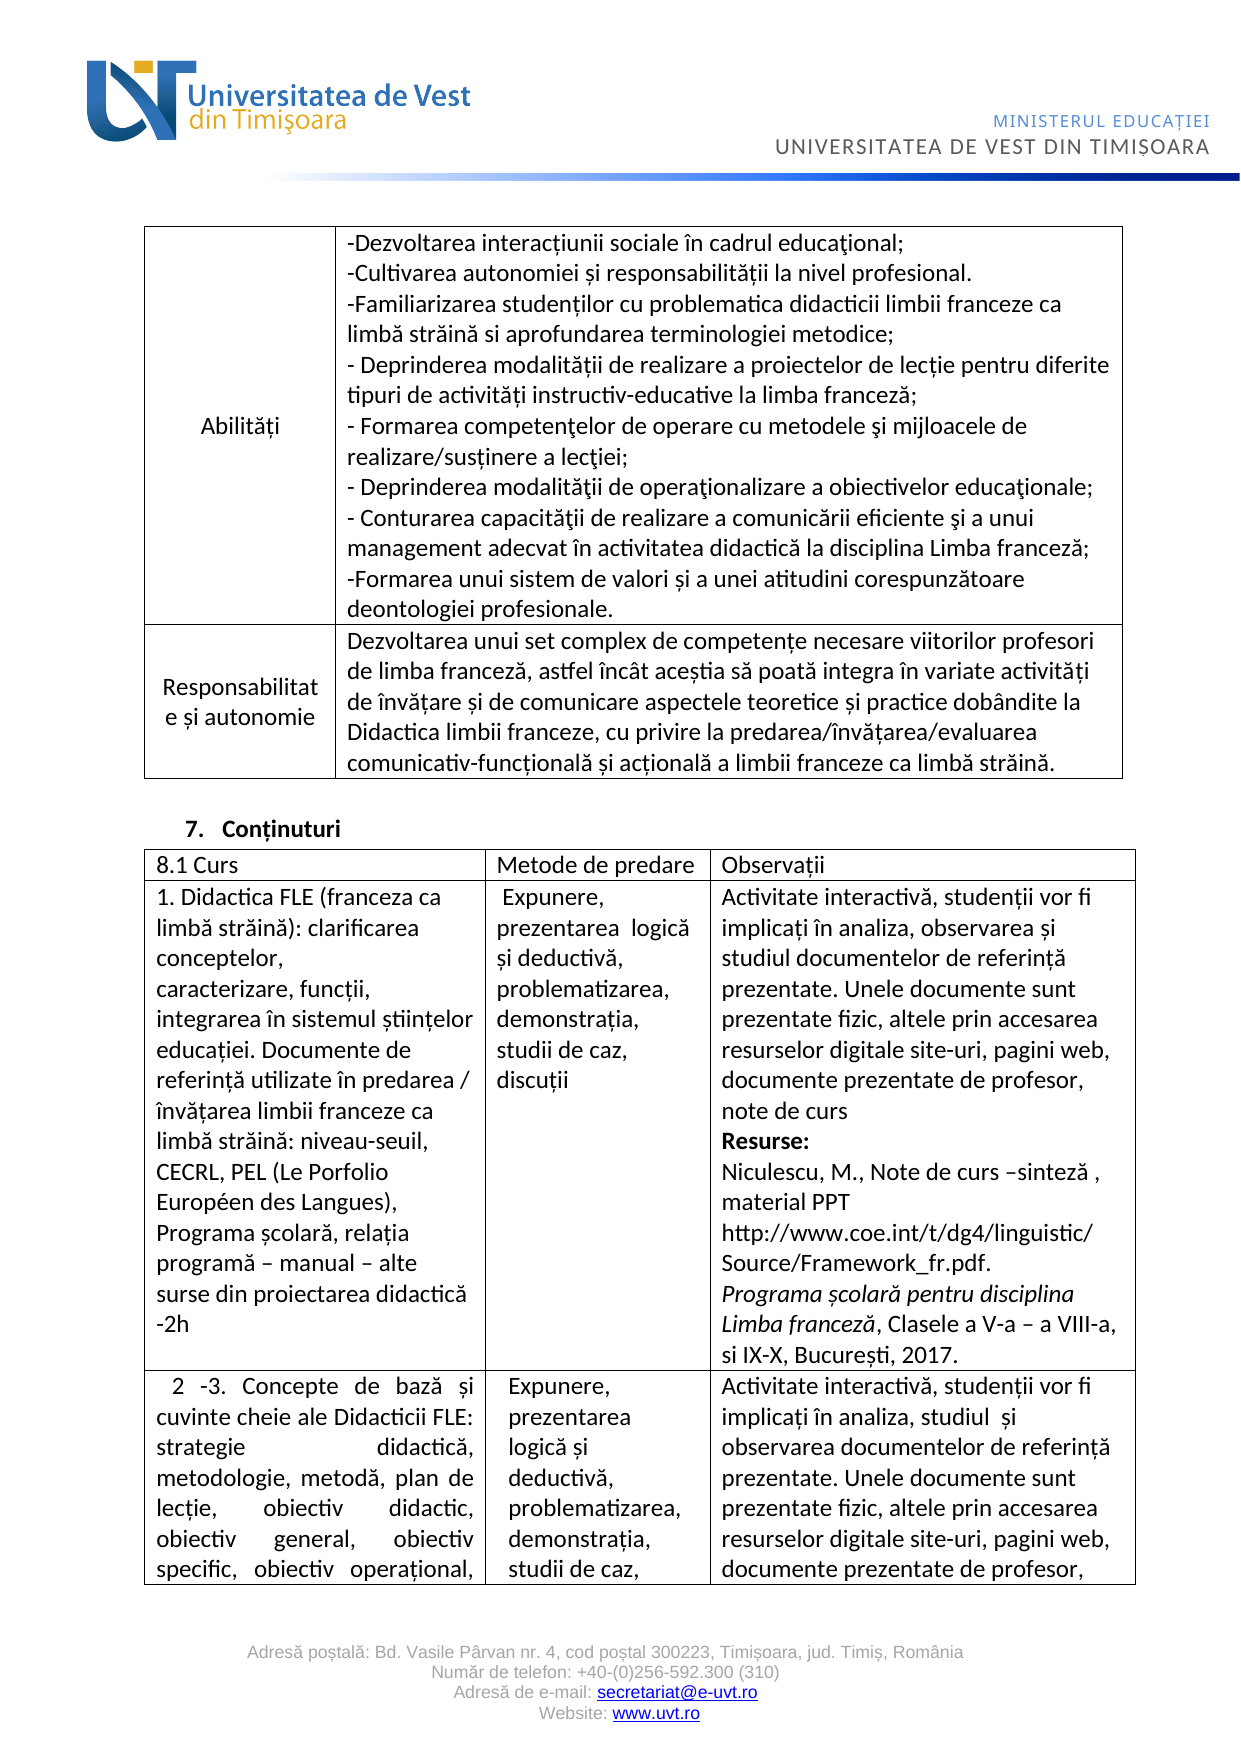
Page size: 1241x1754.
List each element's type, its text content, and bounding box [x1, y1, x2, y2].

table_header Observații [711, 850, 1135, 880]
table_cell Expunere, prezentarea logică şi deductivă, problematizarea, demonstrația, studii de caz, discuții [486, 881, 710, 1369]
table_cell -Dezvoltarea interacțiunii sociale în cadrul educaţional; -Cultivarea autonomiei și responsabilității la nivel profesional. -Familiarizarea studenţilor cu problematica didacticii limbii franceze ca limbă străină si aprofundarea terminologiei metodice; - Deprinderea modalităţii de realizare a proiectelor de lecţie pentru diferite tipuri de activităţi instructiv-educative la limba franceză; - Formarea competenţelor de operare cu metodele şi mijloacele de realizare/susținere a lecţiei; - Deprinderea modalităţii de operaţionalizare a obiectivelor educaţionale; - Conturarea capacităţii de realizare a comunicării eficiente şi a unui management adecvat în activitatea didactică la disciplina Limba franceză; -Formarea unui sistem de valori şi a unei atitudini corespunzătoare deontologiei profesionale. [336, 227, 1122, 624]
table_cell Expunere, prezentarea logică şi deductivă, problematizarea, demonstrația, studii de caz, discuții, dezbaterea. [486, 1371, 710, 1584]
table_cell Abilități [145, 227, 335, 624]
picture [266, 173, 1240, 181]
table_cell Dezvoltarea unui set complex de competențe necesare viitorilor profesori de limba franceză, astfel încât aceștia să poată integra în variate activităţi de învăţare şi de comunicare aspectele teoretice şi practice dobândite la Didactica limbii franceze, cu privire la predarea/învăţarea/evaluarea comunicativ-funcţională și acțională a limbii franceze ca limbă străină. [336, 625, 1122, 777]
table_cell 1. Didactica FLE (franceza ca limbă străină): clarificarea conceptelor, caracterizare, funcţii, integrarea în sistemul ştiinţelor educaţiei. Documente de referință utilizate în predarea / învățarea limbii franceze ca limbă străină: niveau-seuil, CECRL, PEL (Le Porfolio Européen des Langues), Programa școlară, relația programă – manual – alte surse din proiectarea didactică -2h [145, 881, 485, 1369]
table_cell Activitate interactivă, studenții vor fi implicați în analiza, observarea și studiul documentelor de referință prezentate. Unele documente sunt prezentate fizic, altele prin accesarea resurselor digitale site-uri, pagini web, documente prezentate de profesor, note de curs Resurse: Niculescu, M., Note de curs –sinteză , material PPT http://www.coe.int/t/dg4/linguistic/Source/Framework_fr.pdf. Programa şcolară pentru disciplina Limba franceză, Clasele a V-a – a VIII-a, si IX-X, Bucureşti, 2017. [711, 881, 1135, 1369]
table_header Metode de predare [486, 850, 710, 880]
table_cell Responsabilitate și autonomie [145, 625, 335, 777]
list Conținuturi [185, 813, 1122, 844]
picture [75, 30, 482, 171]
table_header 8.1 Curs [145, 850, 485, 880]
